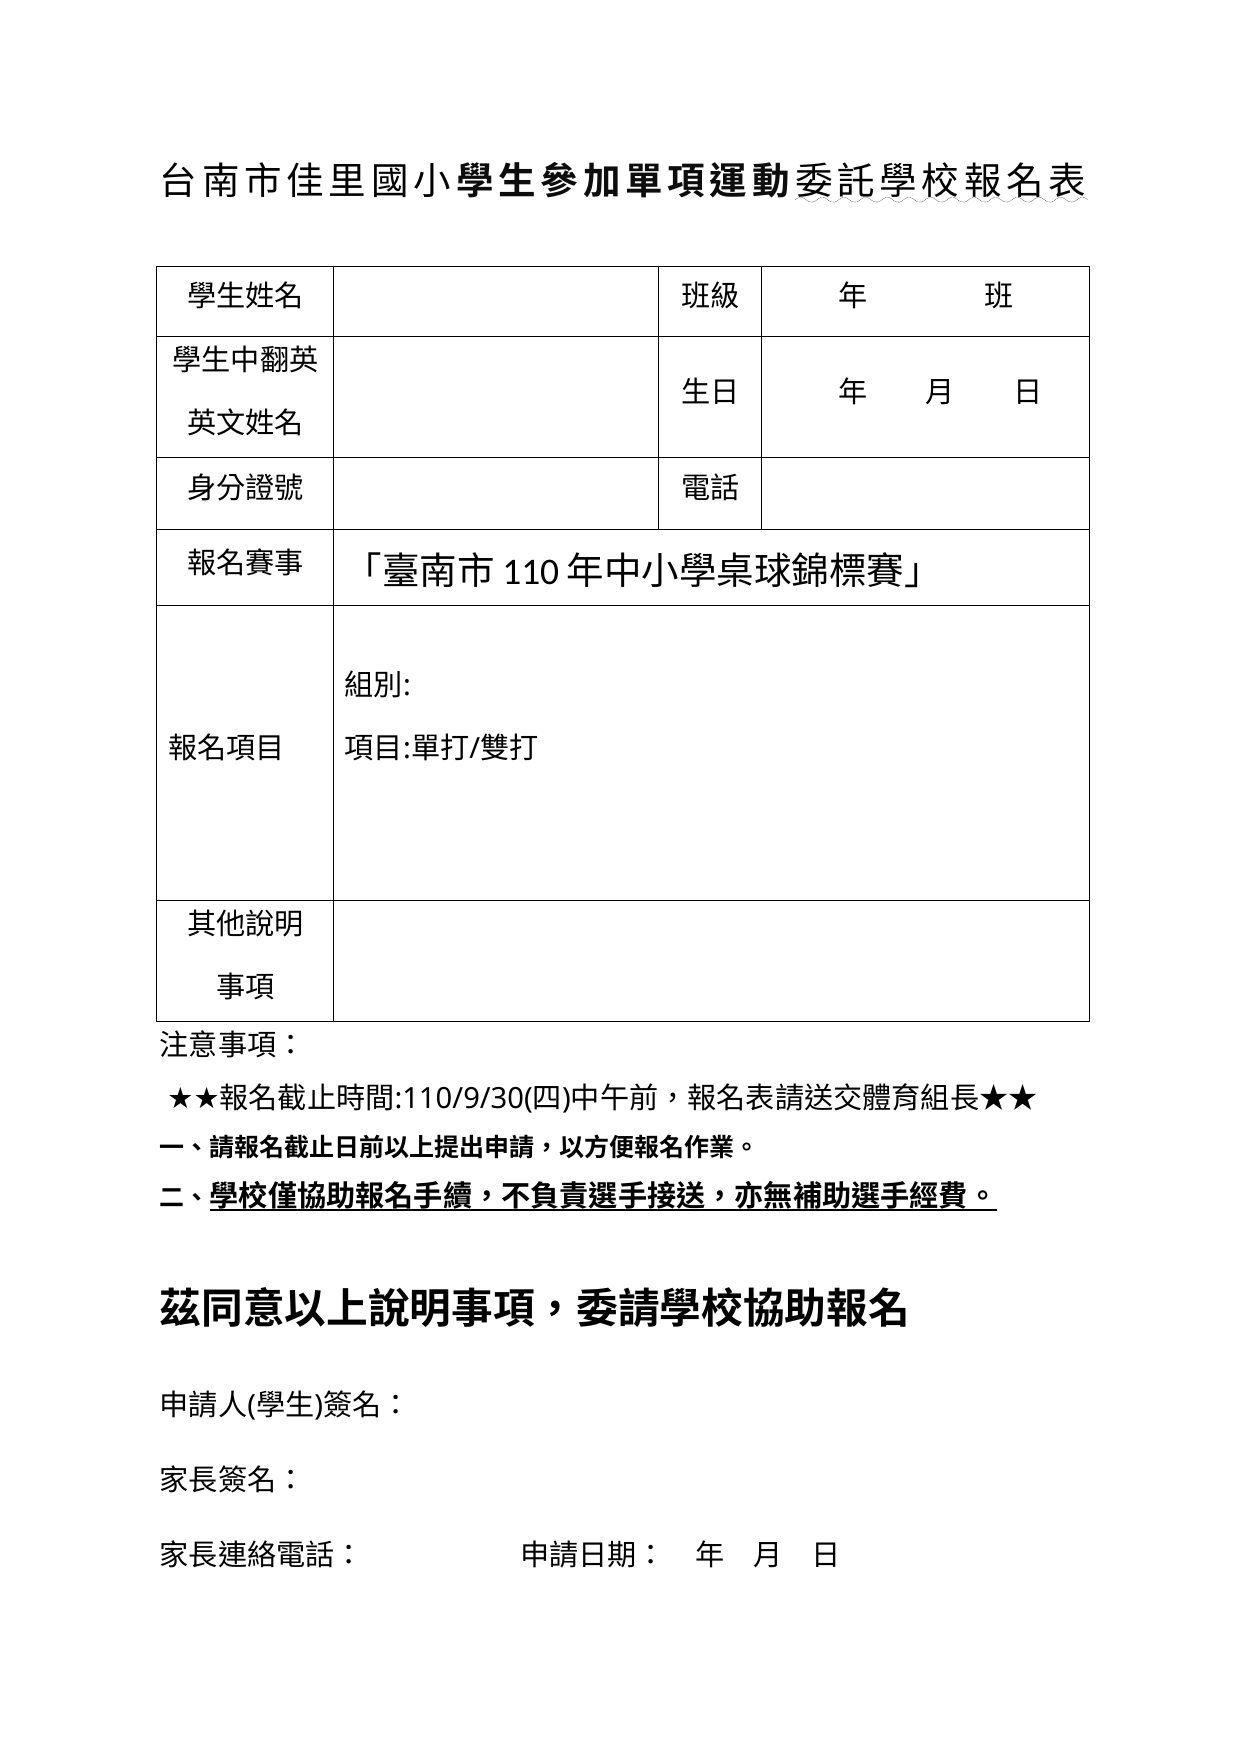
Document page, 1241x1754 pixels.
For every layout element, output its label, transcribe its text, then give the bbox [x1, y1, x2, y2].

table_cell 生日 [659, 337, 761, 457]
text 申請人(學生)簽名： [159, 1366, 1087, 1441]
table_cell 學生中翻英英文姓名 [157, 337, 333, 457]
text 茲同意以上說明事項，委請學校協助報名 [159, 1275, 1087, 1335]
table_cell 電話 [659, 458, 761, 529]
table_header 學生姓名 [157, 267, 333, 336]
table_cell [334, 337, 658, 457]
text 二、學校僅協助報名手續，不負責選手接送，亦無補助選手經費。 [159, 1173, 1087, 1215]
table_header 年 班 [762, 267, 1089, 336]
table_cell 「臺南市110年中小學桌球錦標賽」 [334, 530, 1089, 605]
table_header [334, 267, 658, 336]
table_header 班級 [659, 267, 761, 336]
table_cell 報名賽事 [157, 530, 333, 605]
text 注意事項： [159, 1022, 1087, 1064]
table_cell [334, 901, 1089, 1021]
table_cell 組別: 項目:單打/雙打 [334, 606, 1089, 899]
text 家長簽名： [159, 1441, 1087, 1516]
table_cell [762, 458, 1089, 529]
table_cell 報名項目 [157, 606, 333, 899]
text 一、請報名截止日前以上提出申請，以方便報名作業。 [159, 1127, 1087, 1164]
text 台南市佳里國小學生參加單項運動委託學校報名表 [159, 151, 1087, 205]
table_cell 年 月 日 [762, 337, 1089, 457]
text 家長連絡電話： 申請日期： 年 月 日 [159, 1516, 1087, 1591]
text ★★報名截止時間:110/9/30(四)中午前，報名表請送交體育組長★★ [159, 1074, 1087, 1117]
table_cell 身分證號 [157, 458, 333, 529]
table_cell 其他說明 事項 [157, 901, 333, 1021]
table_cell [334, 458, 658, 529]
